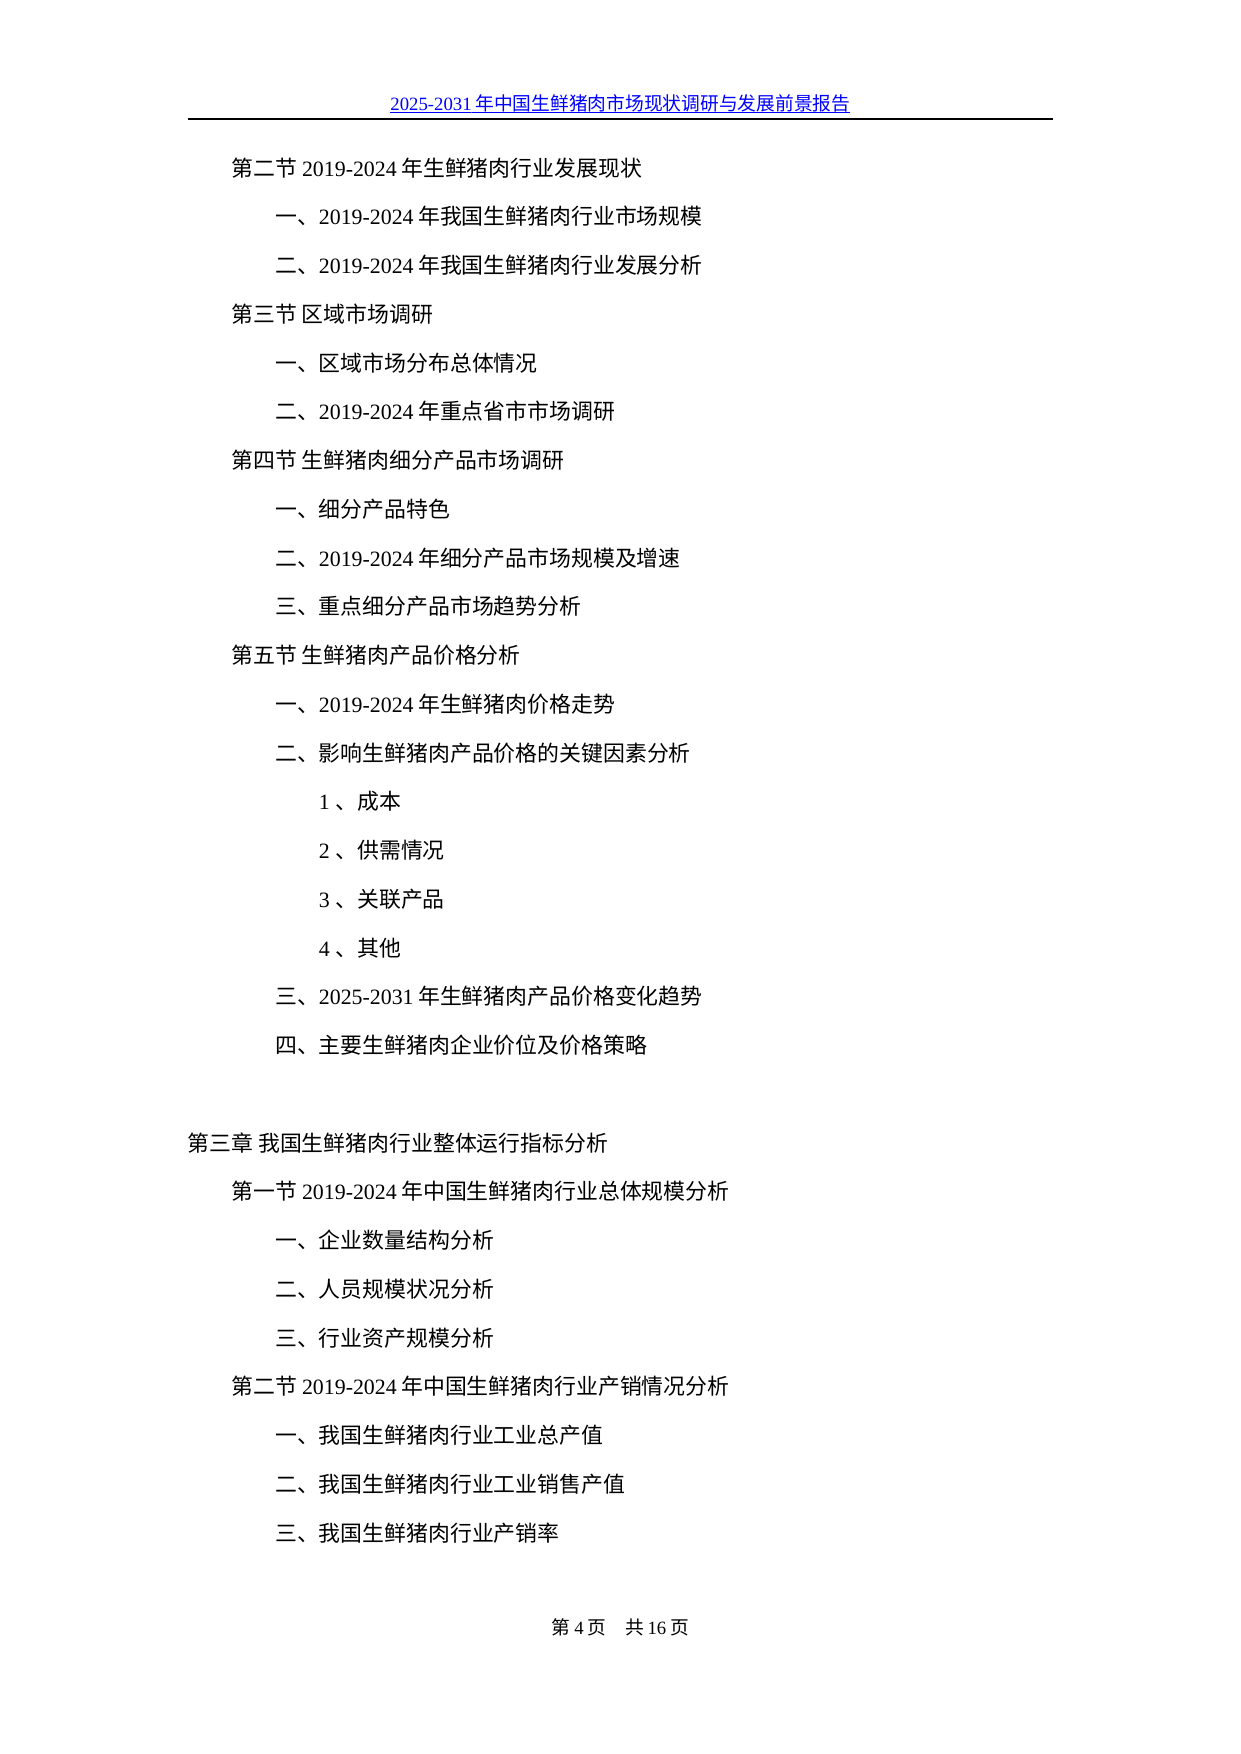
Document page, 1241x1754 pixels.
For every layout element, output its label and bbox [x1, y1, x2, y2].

text [187, 150, 1053, 1548]
